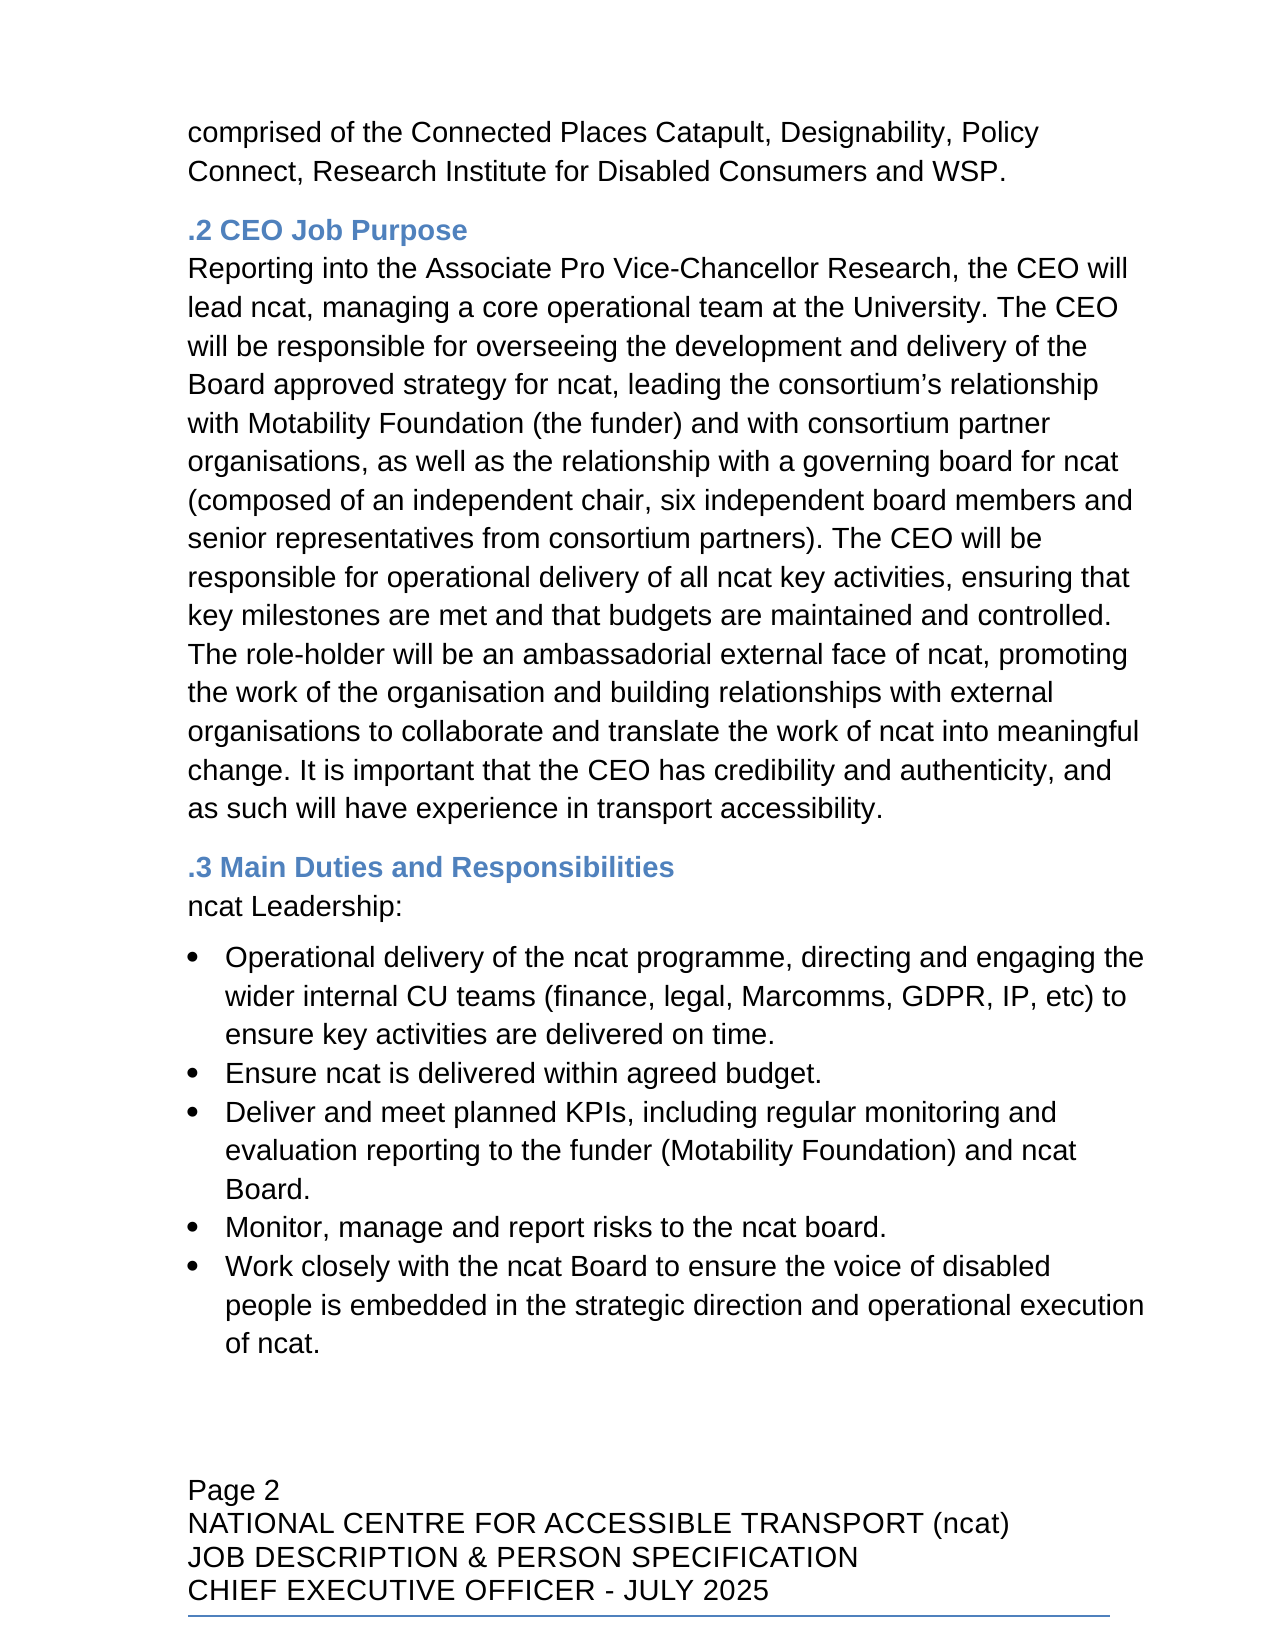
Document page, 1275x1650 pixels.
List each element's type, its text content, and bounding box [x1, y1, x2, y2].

text Reporting into the Associate Pro Vice-Chancellor Research, the CEO will lead ncat, managing a core operational team at the University. The CEO will be responsible for overseeing the development and delivery of the Board approved strategy for ncat, leading the consortium’s relationship with Motability Foundation (the funder) and with consortium partner organisations, as well as the relationship with a governing board for ncat (composed of an independent chair, six independent board members and senior representatives from consortium partners). The CEO will be responsible for operational delivery of all ncat key activities, ensuring that key milestones are met and that budgets are maintained and controlled. The role-holder will be an ambassadorial external face of ncat, promoting the work of the organisation and building relationships with external organisations to collaborate and translate the work of ncat into meaningful change. It is important that the CEO has credibility and authenticity, and as such will have experience in transport accessibility. [187, 251, 1147, 824]
list Ensure ncat is delivered within agreed budget. [187, 1056, 1147, 1089]
list Monitor, manage and report risks to the ncat board. [187, 1210, 1147, 1244]
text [187, 115, 1147, 187]
subtitle .3 Main Duties and Responsibilities [187, 850, 1147, 884]
list Deliver and meet planned KPIs, including regular monitoring and evaluation reporting to the funder (Motability Foundation) and ncat Board. [187, 1094, 1147, 1205]
list Work closely with the ncat Board to ensure the voice of disabled people is embedded in the strategic direction and operational execution of ncat. [187, 1249, 1147, 1360]
list Operational delivery of the ncat programme, directing and engaging the wider internal CU teams (finance, legal, Marcomms, GDPR, IP, etc) to ensure key activities are delivered on time. [187, 940, 1147, 1051]
text ncat Leadership: [187, 889, 1147, 922]
subtitle .2 CEO Job Purpose [187, 213, 1147, 246]
